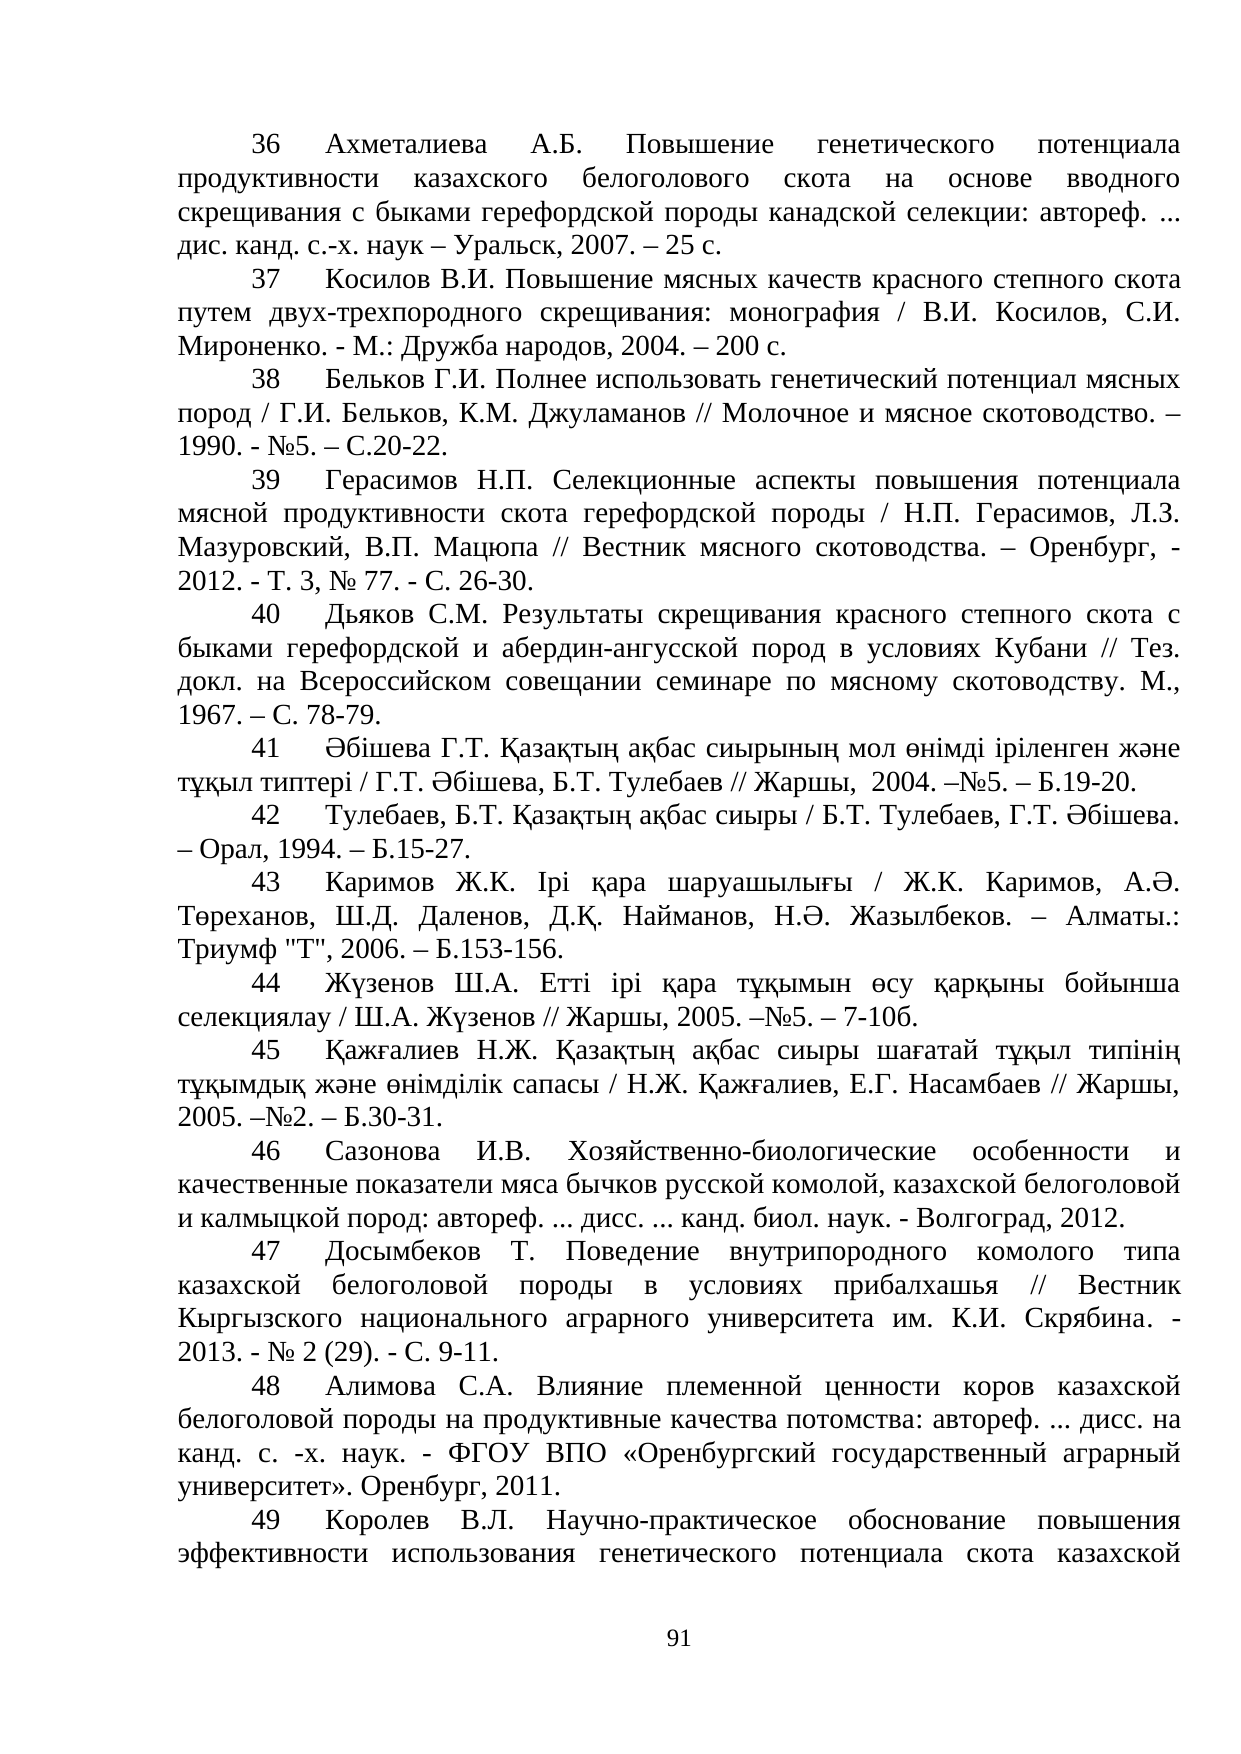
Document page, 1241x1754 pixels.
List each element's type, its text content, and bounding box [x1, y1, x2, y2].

list Жүзенов Ш.А. Етті ірі қара тұқымын өсу қарқыны бойынша селекциялау / Ш.А. Жүзенов // Жаршы, 2005. –№5. – 7-10б. [177, 965, 1181, 1032]
list Герасимов Н.П. Селекционные аспекты повышения потенциала мясной продуктивности скота герефордской породы / Н.П. Герасимов, Л.З. Мазуровский, В.П. Мацюпа // Вестник мясного скотоводства. – Оренбург, - 2012. - Т. 3, № 77. - С. 26-30. [177, 462, 1181, 596]
list Дьяков С.М. Результаты скрещивания красного степного скота с быками герефордской и абердин-ангусской пород в условиях Кубани // Тез. докл. на Всероссийском совещании семинаре по мясному скотоводству. М., 1967. – С. 78-79. [177, 596, 1181, 730]
list Тулебаев, Б.Т. Қазақтың ақбас сиыры / Б.Т. Тулебаев, Г.Т. Әбішева. – Орал, 1994. – Б.15-27. [177, 797, 1181, 864]
list Әбішева Г.Т. Қазақтың ақбас сиырының мол өнімді іріленген және тұқыл типтері / Г.Т. Әбішева, Б.Т. Тулебаев // Жаршы, 2004. –№5. – Б.19-20. [177, 730, 1181, 797]
list Бельков Г.И. Полнее использовать генетический потенциал мясных пород / Г.И. Бельков, К.М. Джуламанов // Молочное и мясное скотоводство. – 1990. - №5. – С.20-22. [177, 361, 1181, 462]
list Алимова С.А. Влияние племенной ценности коров казахской белоголовой породы на продуктивные качества потомства: автореф. ... дисс. на канд. с. -х. наук. - ФГОУ ВПО «Оренбургский государственный аграрный университет». Оренбург, 2011. [177, 1368, 1181, 1502]
list Сазонова И.В. Хозяйственно-биологические особенности и качественные показатели мяса бычков русской комолой, казахской белоголовой и калмыцкой пород: автореф. ... дисс. ... канд. биол. наук. - Волгоград, 2012. [177, 1133, 1181, 1233]
list Каримов Ж.К. Ірі қара шаруашылығы / Ж.К. Каримов, А.Ә. Төреханов, Ш.Д. Даленов, Д.Қ. Найманов, Н.Ә. Жазылбеков. – Алматы.: Триумф "Т", 2006. – Б.153-156. [177, 864, 1181, 965]
list Қажғалиев Н.Ж. Қазақтың ақбас сиыры шағатай тұқыл типінің тұқымдық және өнімділік сапасы / Н.Ж. Қажғалиев, Е.Г. Насамбаев // Жаршы, 2005. –№2. – Б.30-31. [177, 1032, 1181, 1133]
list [177, 1502, 1181, 1569]
list Косилов В.И. Повышение мясных качеств красного степного скота путем двух-трехпородного скрещивания: монография / В.И. Косилов, С.И. Мироненко. - М.: Дружба народов, 2004. – 200 с. [177, 261, 1181, 361]
list Досымбеков Т. Поведение внутрипородного комолого типа казахской белоголовой породы в условиях прибалхашья // Вестник Кыргызского национального аграрного университета им. К.И. Скрябина. - 2013. - № 2 (29). - С. 9-11. [177, 1233, 1181, 1368]
list Ахметалиева А.Б. Повышение генетического потенциала продуктивности казахского белоголового скота на основе вводного скрещивания с быками герефордской породы канадской селекции: автореф. ... дис. канд. с.-х. наук – Уральск, 2007. – 25 с. [177, 127, 1181, 261]
